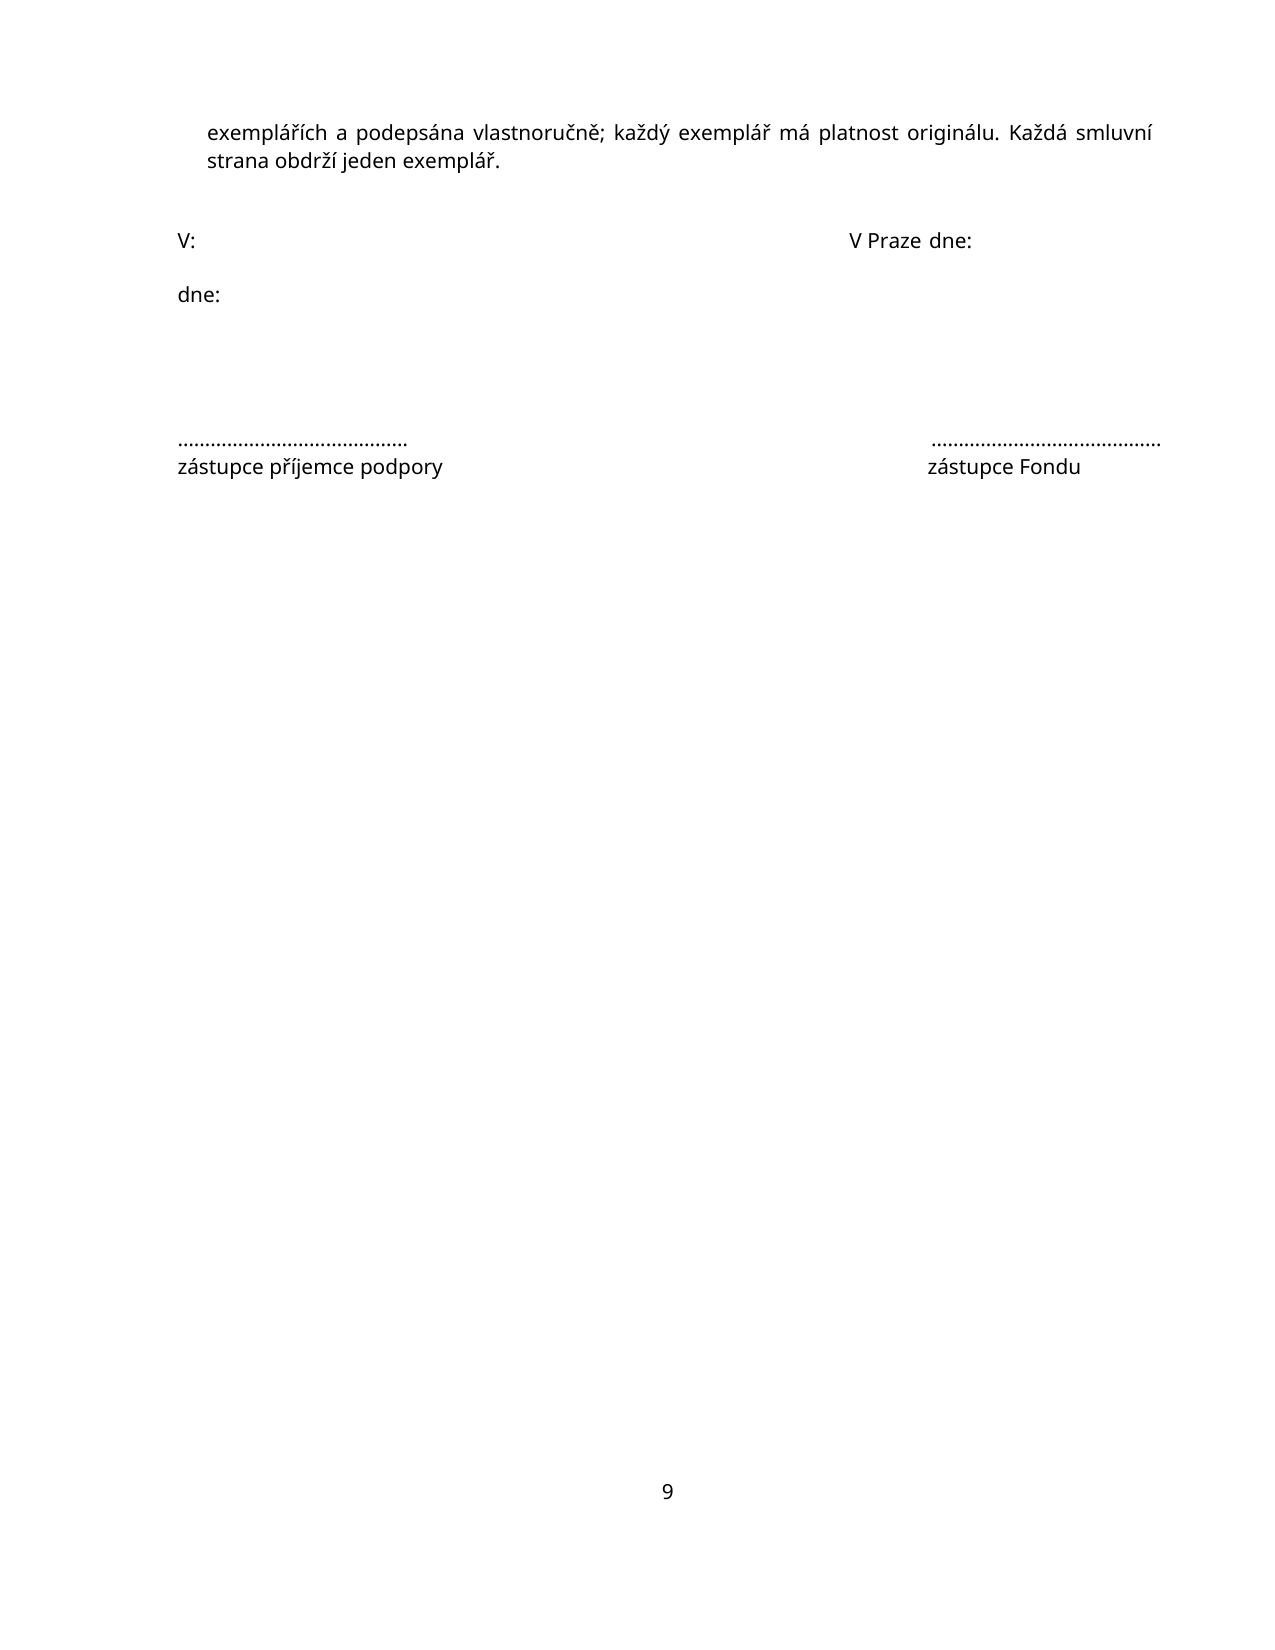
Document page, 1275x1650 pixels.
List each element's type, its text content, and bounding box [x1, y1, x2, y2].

text …………………………………… …………………………………… [177, 424, 1169, 452]
text V: V Praze dne: [177, 226, 1169, 254]
text dne: [177, 280, 1169, 309]
text exemplářích a podepsána vlastnoručně; každý exemplář má platnost originálu. Každá smluvní strana obdrží jeden exemplář. [207, 118, 1169, 175]
text zástupce příjemce podpory zástupce Fondu [177, 452, 1169, 481]
